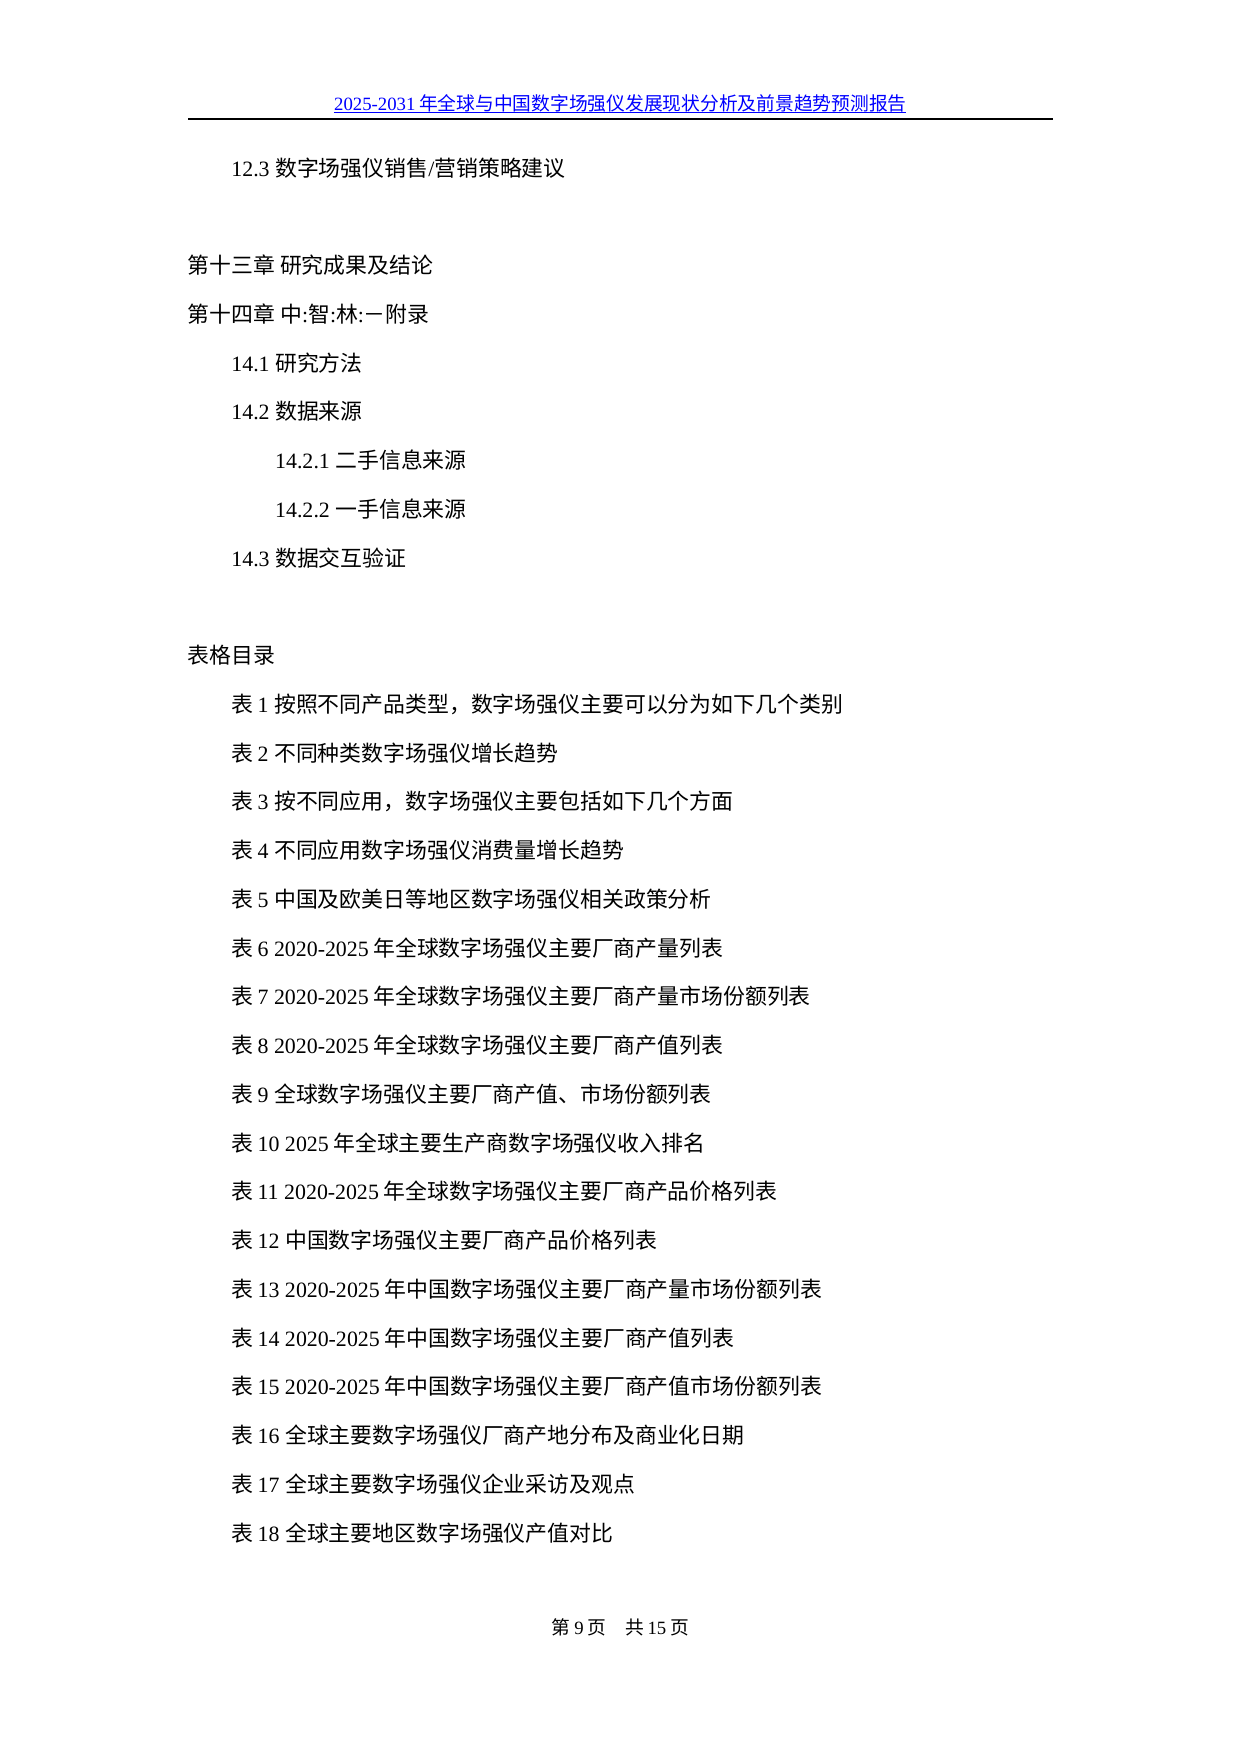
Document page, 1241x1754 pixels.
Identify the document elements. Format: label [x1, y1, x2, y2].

text [187, 150, 1053, 1548]
